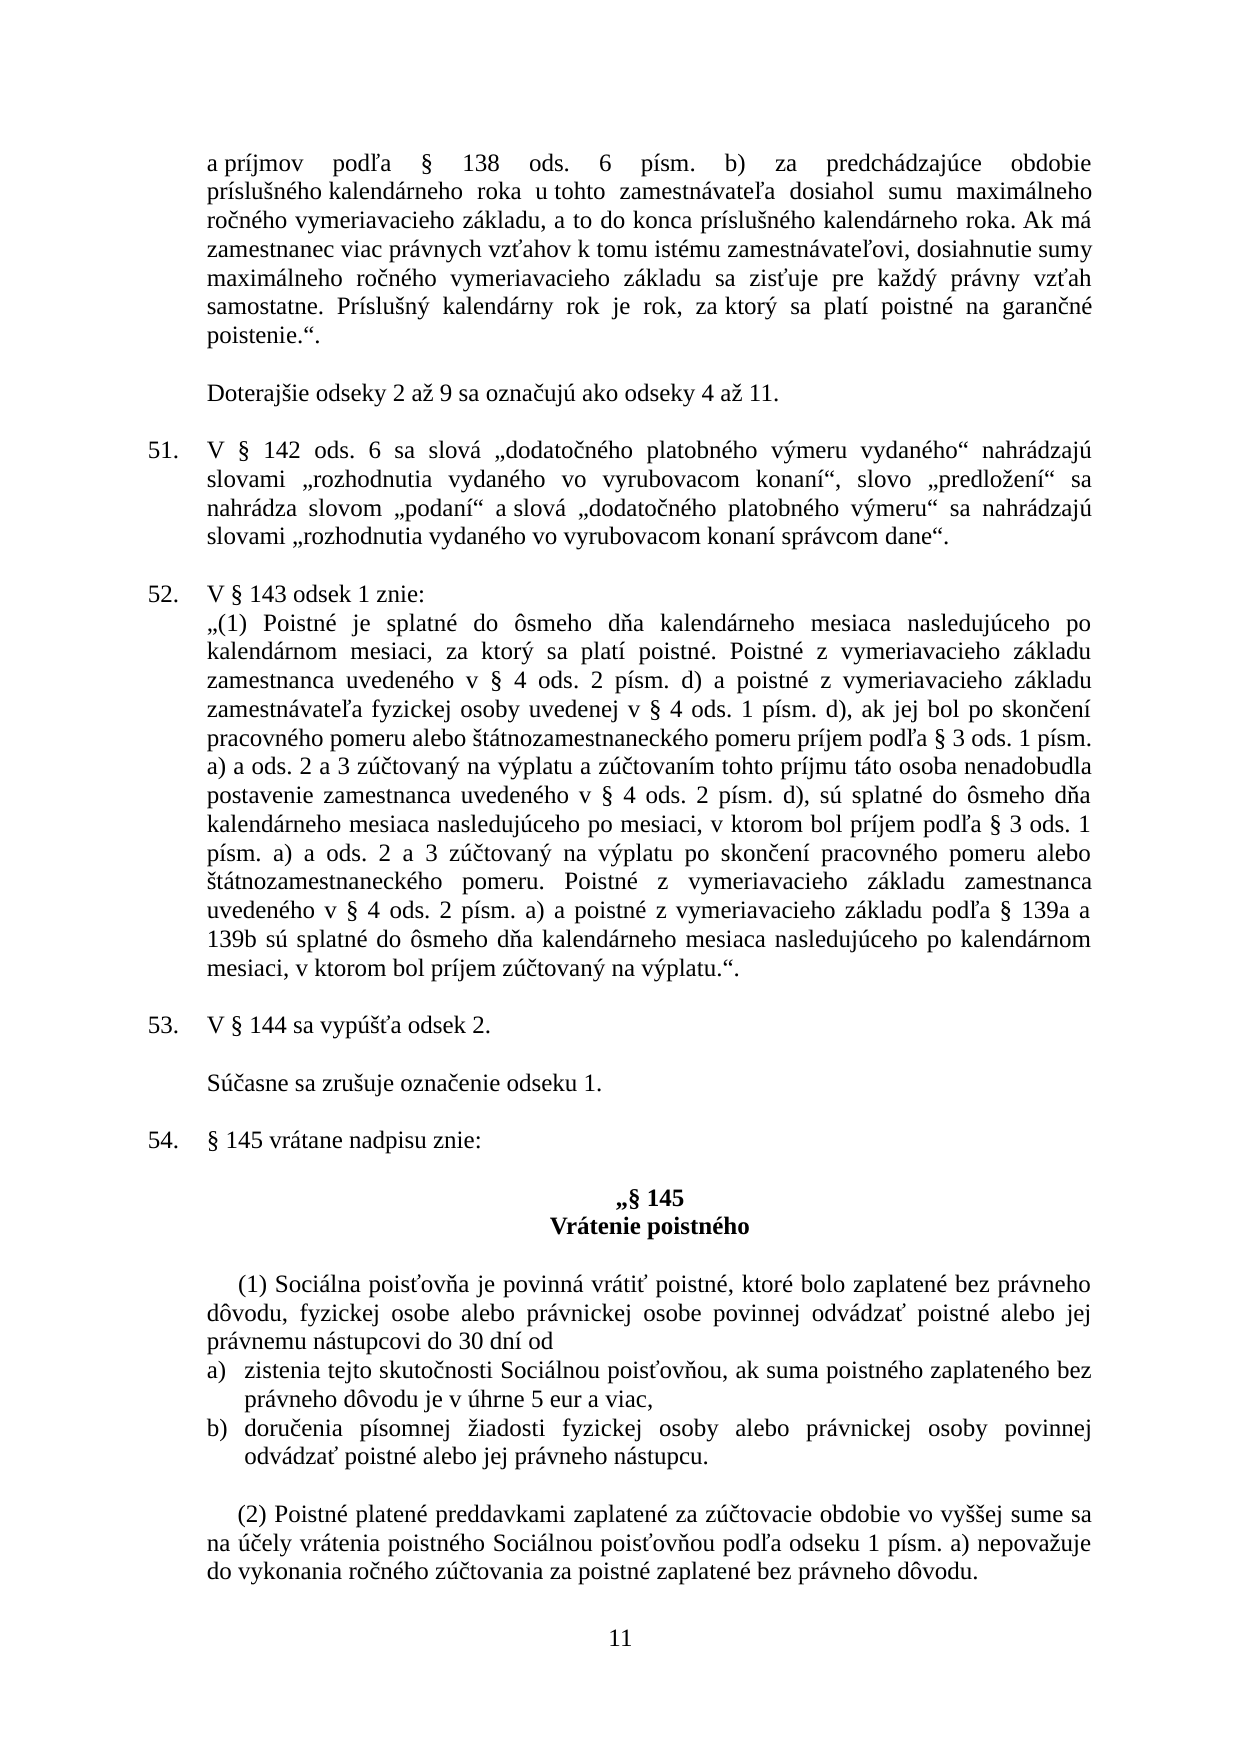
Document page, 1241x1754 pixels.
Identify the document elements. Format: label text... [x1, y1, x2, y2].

list zistenia tejto skutočnosti Sociálnou poisťovňou, ak suma poistného zaplateného bez právneho dôvodu je v úhrne 5 eur a viac, [207, 1355, 1093, 1413]
list doručenia písomnej žiadosti fyzickej osoby alebo právnickej osoby povinnej odvádzať poistné alebo jej právneho nástupcu. [207, 1413, 1093, 1470]
list (2) Poistné platené preddavkami zaplatené za zúčtovacie obdobie vo vyššej sume sa na účely vrátenia poistného Sociálnou poisťovňou podľa odseku 1 písm. a) nepovažuje do vykonania ročného zúčtovania za poistné zaplatené bez právneho dôvodu. [207, 1499, 1093, 1585]
list V § 142 ods. 6 sa slová „dodatočného platobného výmeru vydaného“ nahrádzajú slovami „rozhodnutia vydaného vo vyrubovacom konaní“, slovo „predložení“ sa nahrádza slovom „podaní“ a slová „dodatočného platobného výmeru“ sa nahrádzajú slovami „rozhodnutia vydaného vo vyrubovacom konaní správcom dane“. [148, 435, 1093, 550]
list „(1) Poistné je splatné do ôsmeho dňa kalendárneho mesiaca nasledujúceho po kalendárnom mesiaci, za ktorý sa platí poistné. Poistné z vymeriavacieho základu zamestnanca uvedeného v § 4 ods. 2 písm. d) a poistné z vymeriavacieho základu zamestnávateľa fyzickej osoby uvedenej v § 4 ods. 1 písm. d), ak jej bol po skončení pracovného pomeru alebo štátnozamestnaneckého pomeru príjem podľa § 3 ods. 1 písm. a) a ods. 2 a 3 zúčtovaný na výplatu a zúčtovaním tohto príjmu táto osoba nenadobudla postavenie zamestnanca uvedeného v § 4 ods. 2 písm. d), sú splatné do ôsmeho dňa kalendárneho mesiaca nasledujúceho po mesiaci, v ktorom bol príjem podľa § 3 ods. 1 písm. a) a ods. 2 a 3 zúčtovaný na výplatu po skončení pracovného pomeru alebo štátnozamestnaneckého pomeru. Poistné z vymeriavacieho základu zamestnanca uvedeného v § 4 ods. 2 písm. a) a poistné z vymeriavacieho základu podľa § 139a a 139b sú splatné do ôsmeho dňa kalendárneho mesiaca nasledujúceho po kalendárnom mesiaci, v ktorom bol príjem zúčtovaný na výplatu.“. [207, 608, 1093, 981]
list V § 143 odsek 1 znie: [148, 579, 1093, 608]
list V § 144 sa vypúšťa odsek 2. [148, 1010, 1093, 1039]
text Súčasne sa zrušuje označenie odseku 1. [207, 1068, 1093, 1096]
list § 145 vrátane nadpisu znie: [148, 1125, 1093, 1154]
text Doterajšie odseky 2 až 9 sa označujú ako odseky 4 až 11. [185, 378, 1093, 406]
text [207, 148, 1093, 349]
list „§ 145 [207, 1183, 1093, 1211]
list (1) Sociálna poisťovňa je povinná vrátiť poistné, ktoré bolo zaplatené bez právneho dôvodu, fyzickej osobe alebo právnickej osobe povinnej odvádzať poistné alebo jej právnemu nástupcovi do 30 dní od [207, 1269, 1093, 1355]
list Vrátenie poistného [207, 1211, 1093, 1240]
